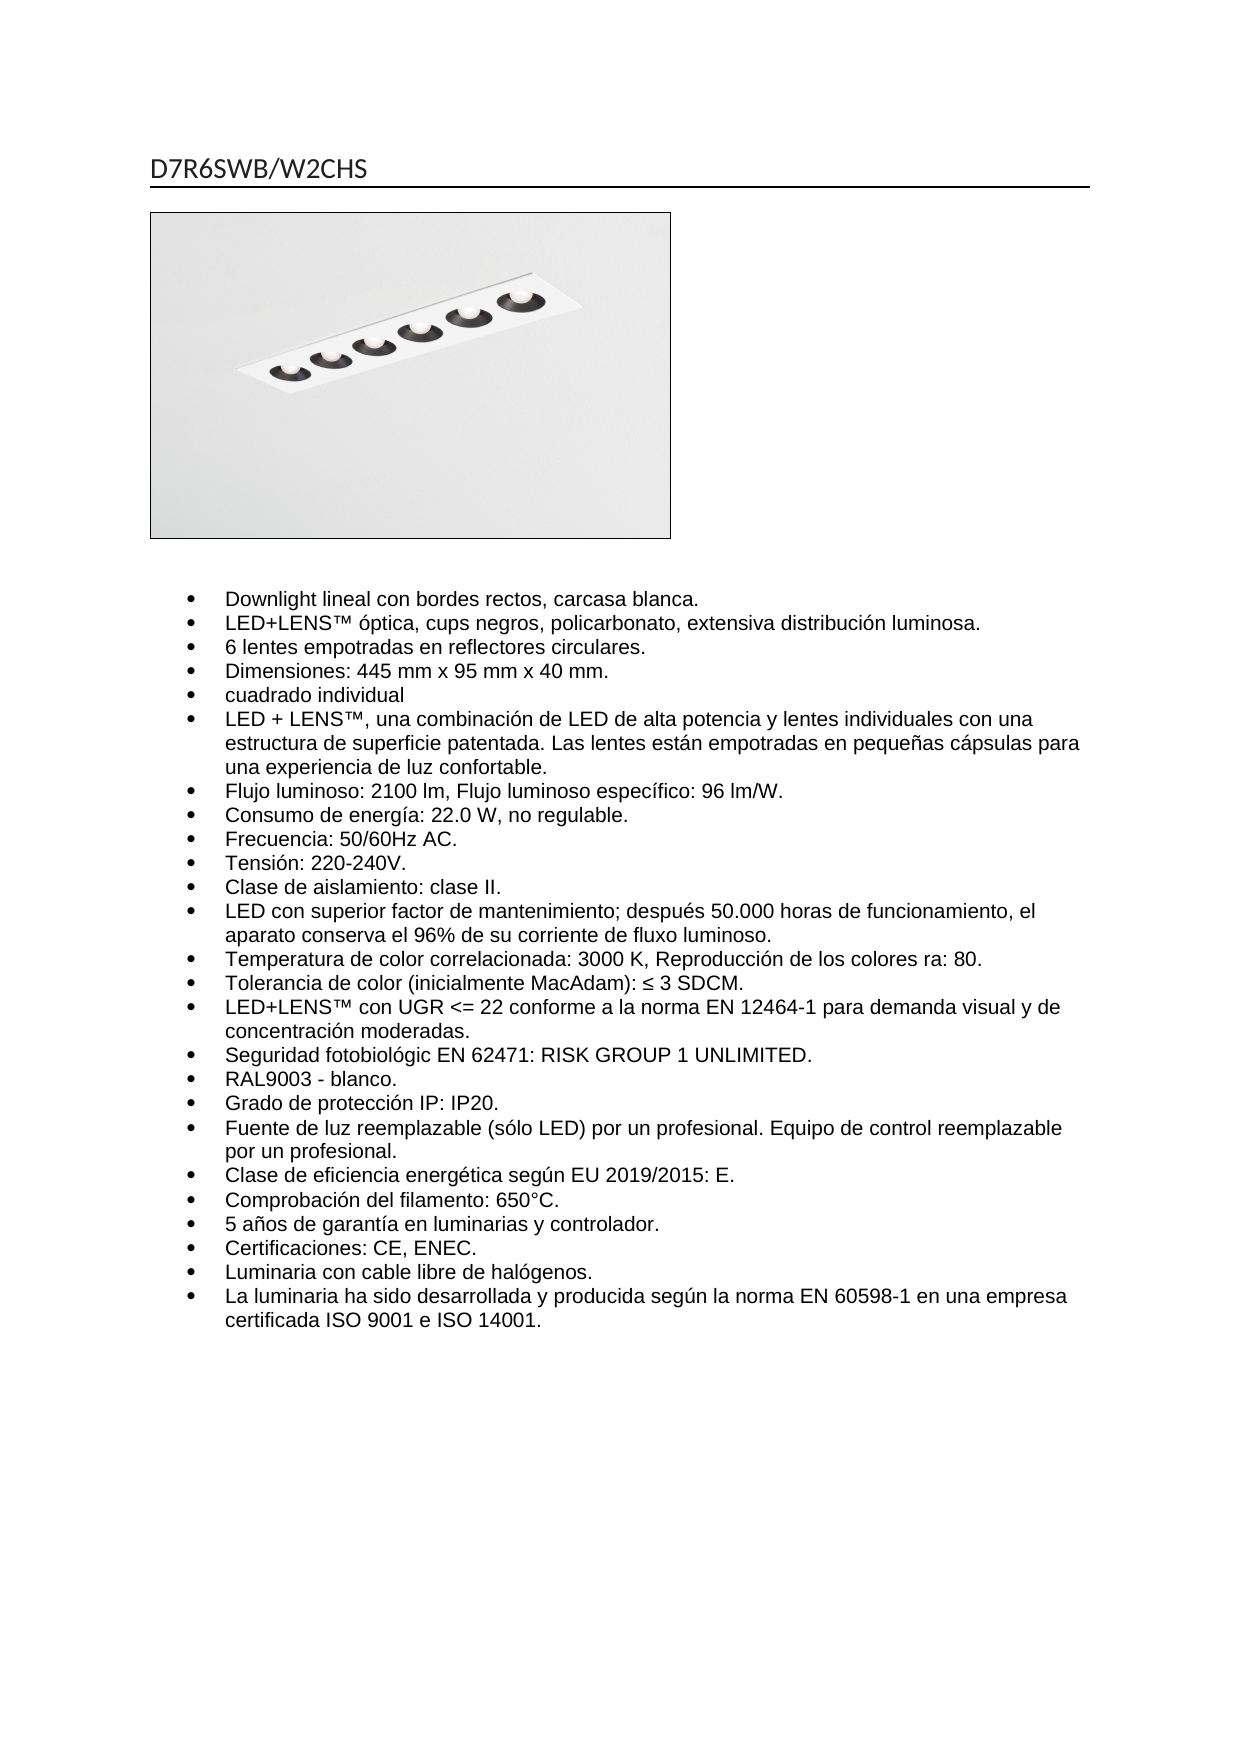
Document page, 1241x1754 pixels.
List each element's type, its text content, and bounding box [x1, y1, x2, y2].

list Temperatura de color correlacionada: 3000 K, Reproducción de los colores ra: 80. [187, 947, 1090, 971]
list Clase de aislamiento: clase II. [187, 875, 1090, 899]
list LED con superior factor de mantenimiento; después 50.000 horas de funcionamiento, el aparato conserva el 96% de su corriente de fluxo luminoso. [187, 899, 1090, 947]
list Tensión: 220-240V. [187, 851, 1090, 875]
list 6 lentes empotradas en reflectores circulares. [187, 634, 1090, 658]
list Downlight lineal con bordes rectos, carcasa blanca. [187, 586, 1090, 610]
list Dimensiones: 445 mm x 95 mm x 40 mm. [187, 658, 1090, 683]
picture [151, 213, 670, 538]
list Fuente de luz reemplazable (sólo LED) por un profesional. Equipo de control reemplazable por un profesional. [187, 1115, 1090, 1163]
list Tolerancia de color (inicialmente MacAdam): ≤ 3 SDCM. [187, 971, 1090, 995]
list Consumo de energía: 22.0 W, no regulable. [187, 803, 1090, 827]
list Flujo luminoso: 2100 lm, Flujo luminoso específico: 96 lm/W. [187, 779, 1090, 803]
list Comprobación del filamento: 650°C. [187, 1187, 1090, 1211]
list cuadrado individual [187, 683, 1090, 707]
list 5 años de garantía en luminarias y controlador. [187, 1211, 1090, 1236]
text D7R6SWB/W2CHS [150, 150, 1090, 186]
list Grado de protección IP: IP20. [187, 1091, 1090, 1115]
list RAL9003 - blanco. [187, 1067, 1090, 1091]
list Luminaria con cable libre de halógenos. [187, 1259, 1090, 1284]
list La luminaria ha sido desarrollada y producida según la norma EN 60598-1 en una empresa certificada ISO 9001 e ISO 14001. [187, 1284, 1090, 1332]
list LED+LENS™ óptica, cups negros, policarbonato, extensiva distribución luminosa. [187, 610, 1090, 634]
list Clase de eficiencia energética según EU 2019/2015: E. [187, 1163, 1090, 1187]
list Certificaciones: CE, ENEC. [187, 1236, 1090, 1259]
list Frecuencia: 50/60Hz AC. [187, 827, 1090, 851]
list LED+LENS™ con UGR <= 22 conforme a la norma EN 12464-1 para demanda visual y de concentración moderadas. [187, 995, 1090, 1043]
list Seguridad fotobiológic EN 62471: RISK GROUP 1 UNLIMITED. [187, 1043, 1090, 1067]
list LED + LENS™, una combinación de LED de alta potencia y lentes individuales con una estructura de superficie patentada. Las lentes están empotradas en pequeñas cápsulas para una experiencia de luz confortable. [187, 707, 1090, 779]
